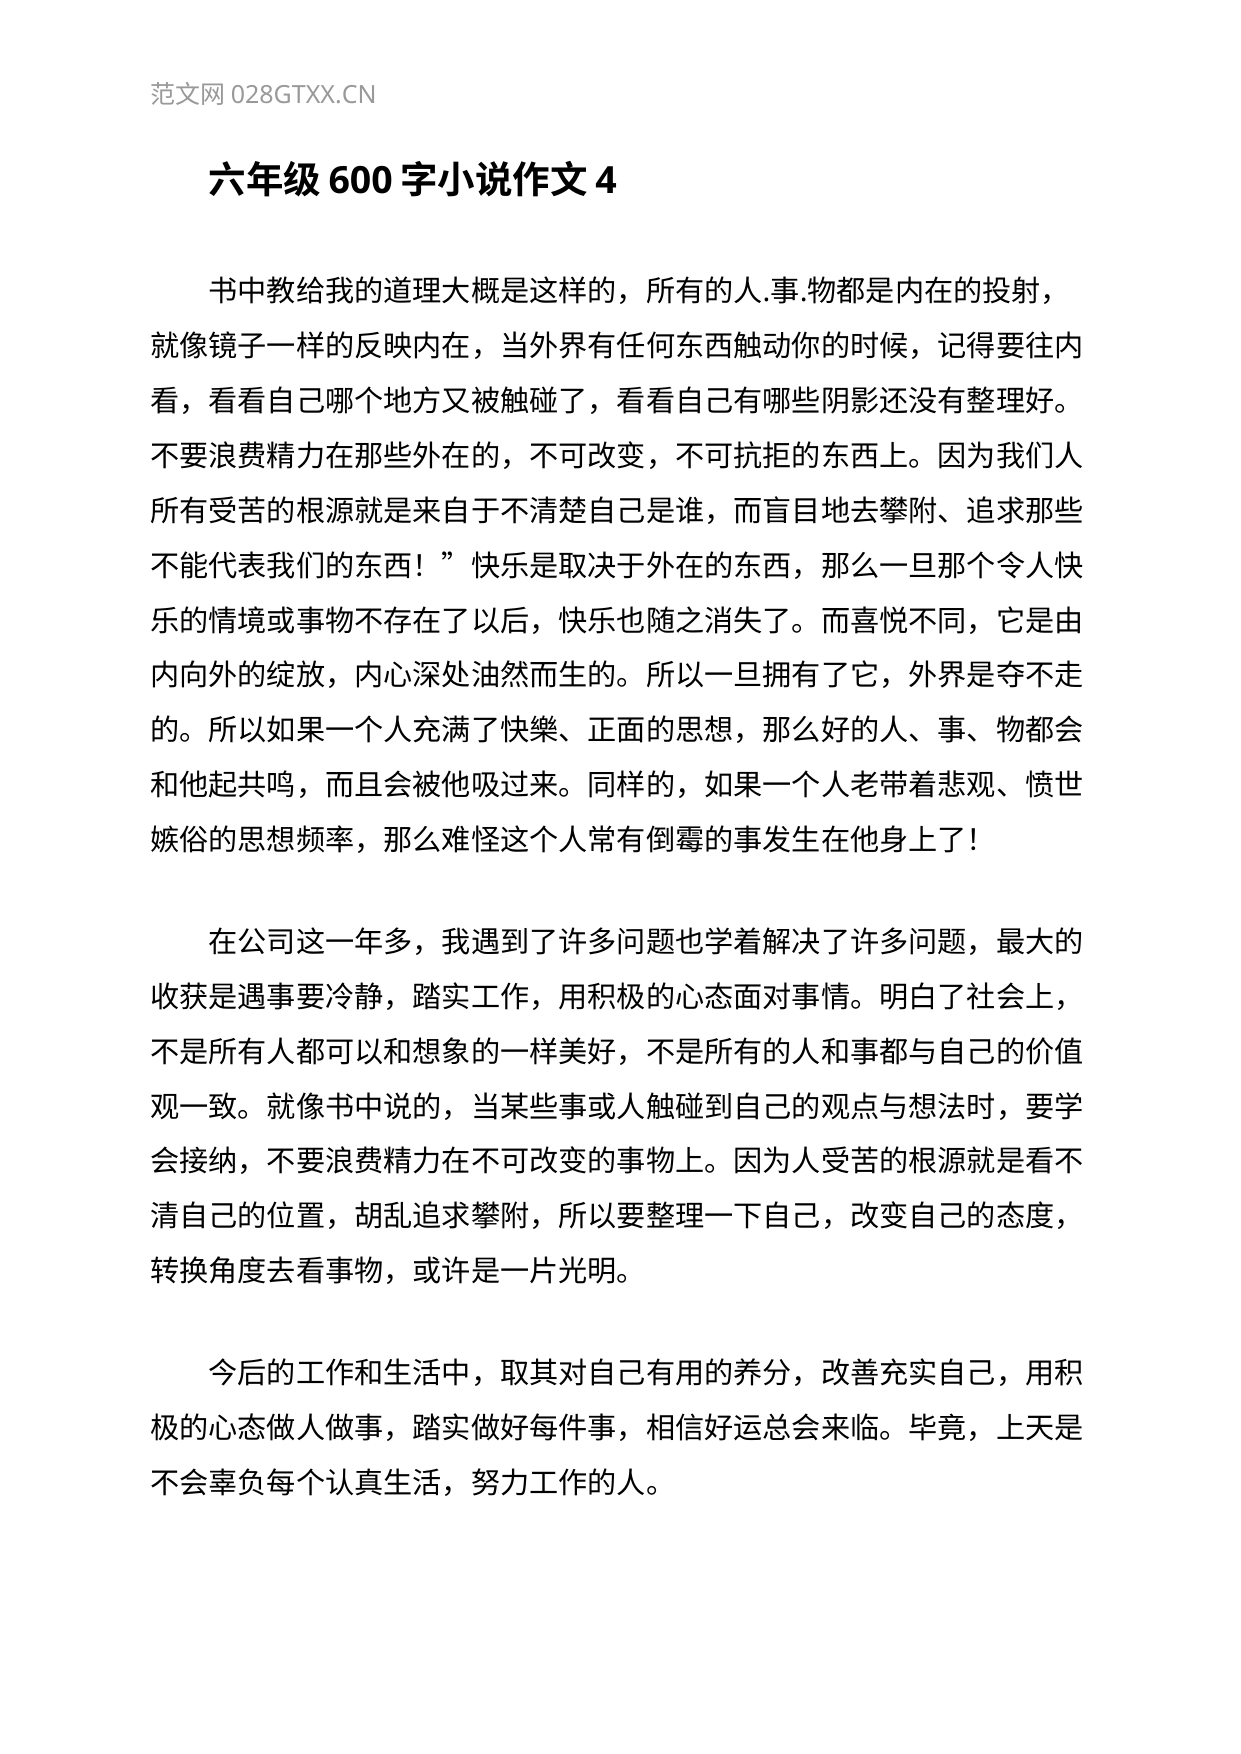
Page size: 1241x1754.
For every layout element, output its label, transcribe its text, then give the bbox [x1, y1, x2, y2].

text 六年级600字小说作文4 [150, 150, 1090, 204]
text 书中教给我的道理大概是这样的，所有的人.事.物都是内在的投射，就像镜子一样的反映内在，当外界有任何东西触动你的时候，记得要往内看，看看自己哪个地方又被触碰了，看看自己有哪些阴影还没有整理好。不要浪费精力在那些外在的，不可改变，不可抗拒的东西上。因为我们人所有受苦的根源就是来自于不清楚自己是谁，而盲目地去攀附、追求那些不能代表我们的东西！”快乐是取决于外在的东西，那么一旦那个令人快乐的情境或事物不存在了以后，快乐也随之消失了。而喜悦不同，它是由内向外的绽放，内心深处油然而生的。所以一旦拥有了它，外界是夺不走的。所以如果一个人充满了快樂、正面的思想，那么好的人、事、物都会和他起共鸣，而且会被他吸过来。同样的，如果一个人老带着悲观、愤世嫉俗的思想频率，那么难怪这个人常有倒霉的事发生在他身上了！ [150, 268, 1090, 859]
text 在公司这一年多，我遇到了许多问题也学着解决了许多问题，最大的收获是遇事要冷静，踏实工作，用积极的心态面对事情。明白了社会上，不是所有人都可以和想象的一样美好，不是所有的人和事都与自己的价值观一致。就像书中说的，当某些事或人触碰到自己的观点与想法时，要学会接纳，不要浪费精力在不可改变的事物上。因为人受苦的根源就是看不清自己的位置，胡乱追求攀附，所以要整理一下自己，改变自己的态度，转换角度去看事物，或许是一片光明。 [150, 918, 1090, 1290]
text 今后的工作和生活中，取其对自己有用的养分，改善充实自己，用积极的心态做人做事，踏实做好每件事，相信好运总会来临。毕竟，上天是不会辜负每个认真生活，努力工作的人。 [150, 1349, 1090, 1502]
